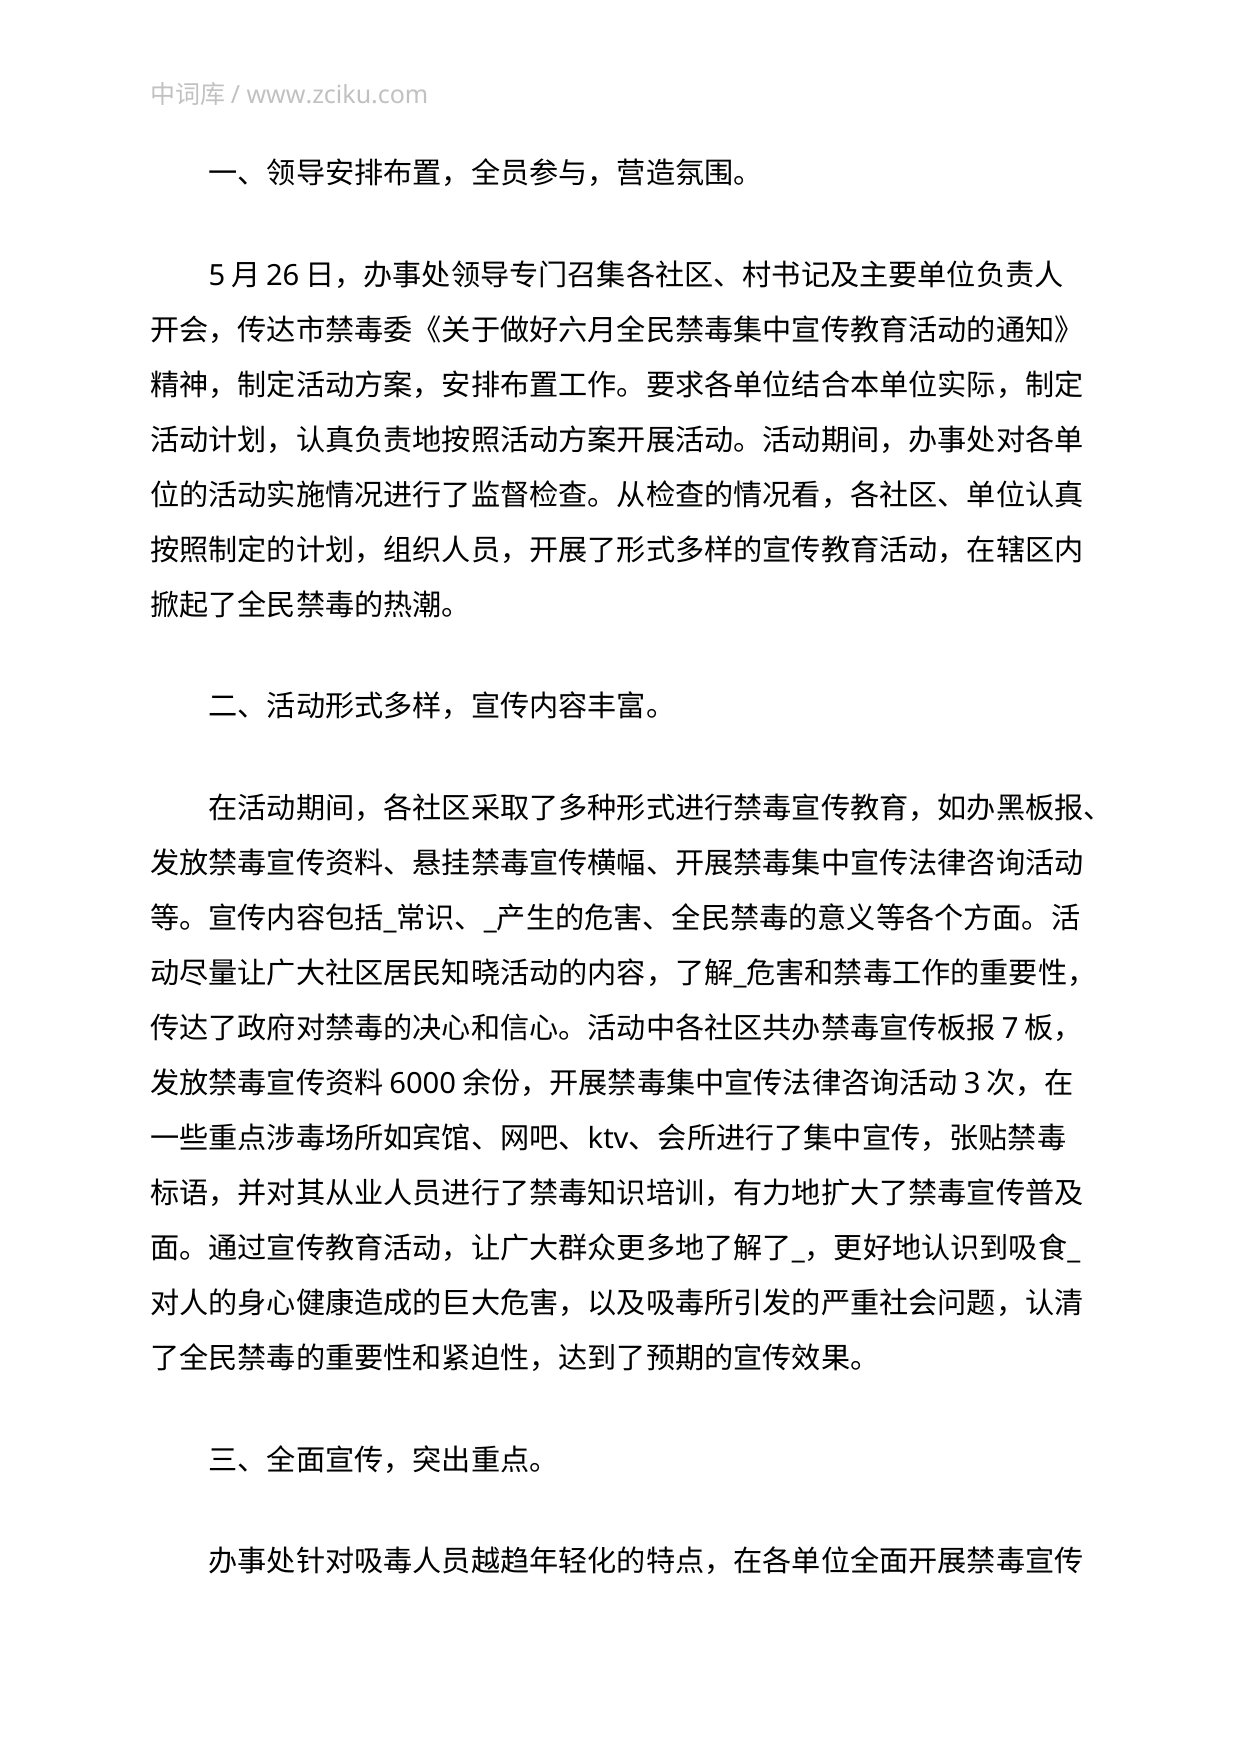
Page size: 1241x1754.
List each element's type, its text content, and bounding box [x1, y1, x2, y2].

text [150, 1538, 1090, 1580]
text 在活动期间，各社区采取了多种形式进行禁毒宣传教育，如办黑板报、发放禁毒宣传资料、悬挂禁毒宣传横幅、开展禁毒集中宣传法律咨询活动等。宣传内容包括_常识、_产生的危害、全民禁毒的意义等各个方面。活动尽量让广大社区居民知晓活动的内容，了解_危害和禁毒工作的重要性，传达了政府对禁毒的决心和信心。活动中各社区共办禁毒宣传板报7板，发放禁毒宣传资料6000余份，开展禁毒集中宣传法律咨询活动3次，在一些重点涉毒场所如宾馆、网吧、ktv、会所进行了集中宣传，张贴禁毒标语，并对其从业人员进行了禁毒知识培训，有力地扩大了禁毒宣传普及面。通过宣传教育活动，让广大群众更多地了解了_，更好地认识到吸食_对人的身心健康造成的巨大危害，以及吸毒所引发的严重社会问题，认清了全民禁毒的重要性和紧迫性，达到了预期的宣传效果。 [150, 785, 1090, 1377]
text 5月26日，办事处领导专门召集各社区、村书记及主要单位负责人开会，传达市禁毒委《关于做好六月全民禁毒集中宣传教育活动的通知》精神，制定活动方案，安排布置工作。要求各单位结合本单位实际，制定活动计划，认真负责地按照活动方案开展活动。活动期间，办事处对各单位的活动实施情况进行了监督检查。从检查的情况看，各社区、单位认真按照制定的计划，组织人员，开展了形式多样的宣传教育活动，在辖区内掀起了全民禁毒的热潮。 [150, 252, 1090, 623]
text 二、活动形式多样，宣传内容丰富。 [150, 683, 1090, 725]
text 一、领导安排布置，全员参与，营造氛围。 [150, 150, 1090, 192]
text 三、全面宣传，突出重点。 [150, 1436, 1090, 1478]
